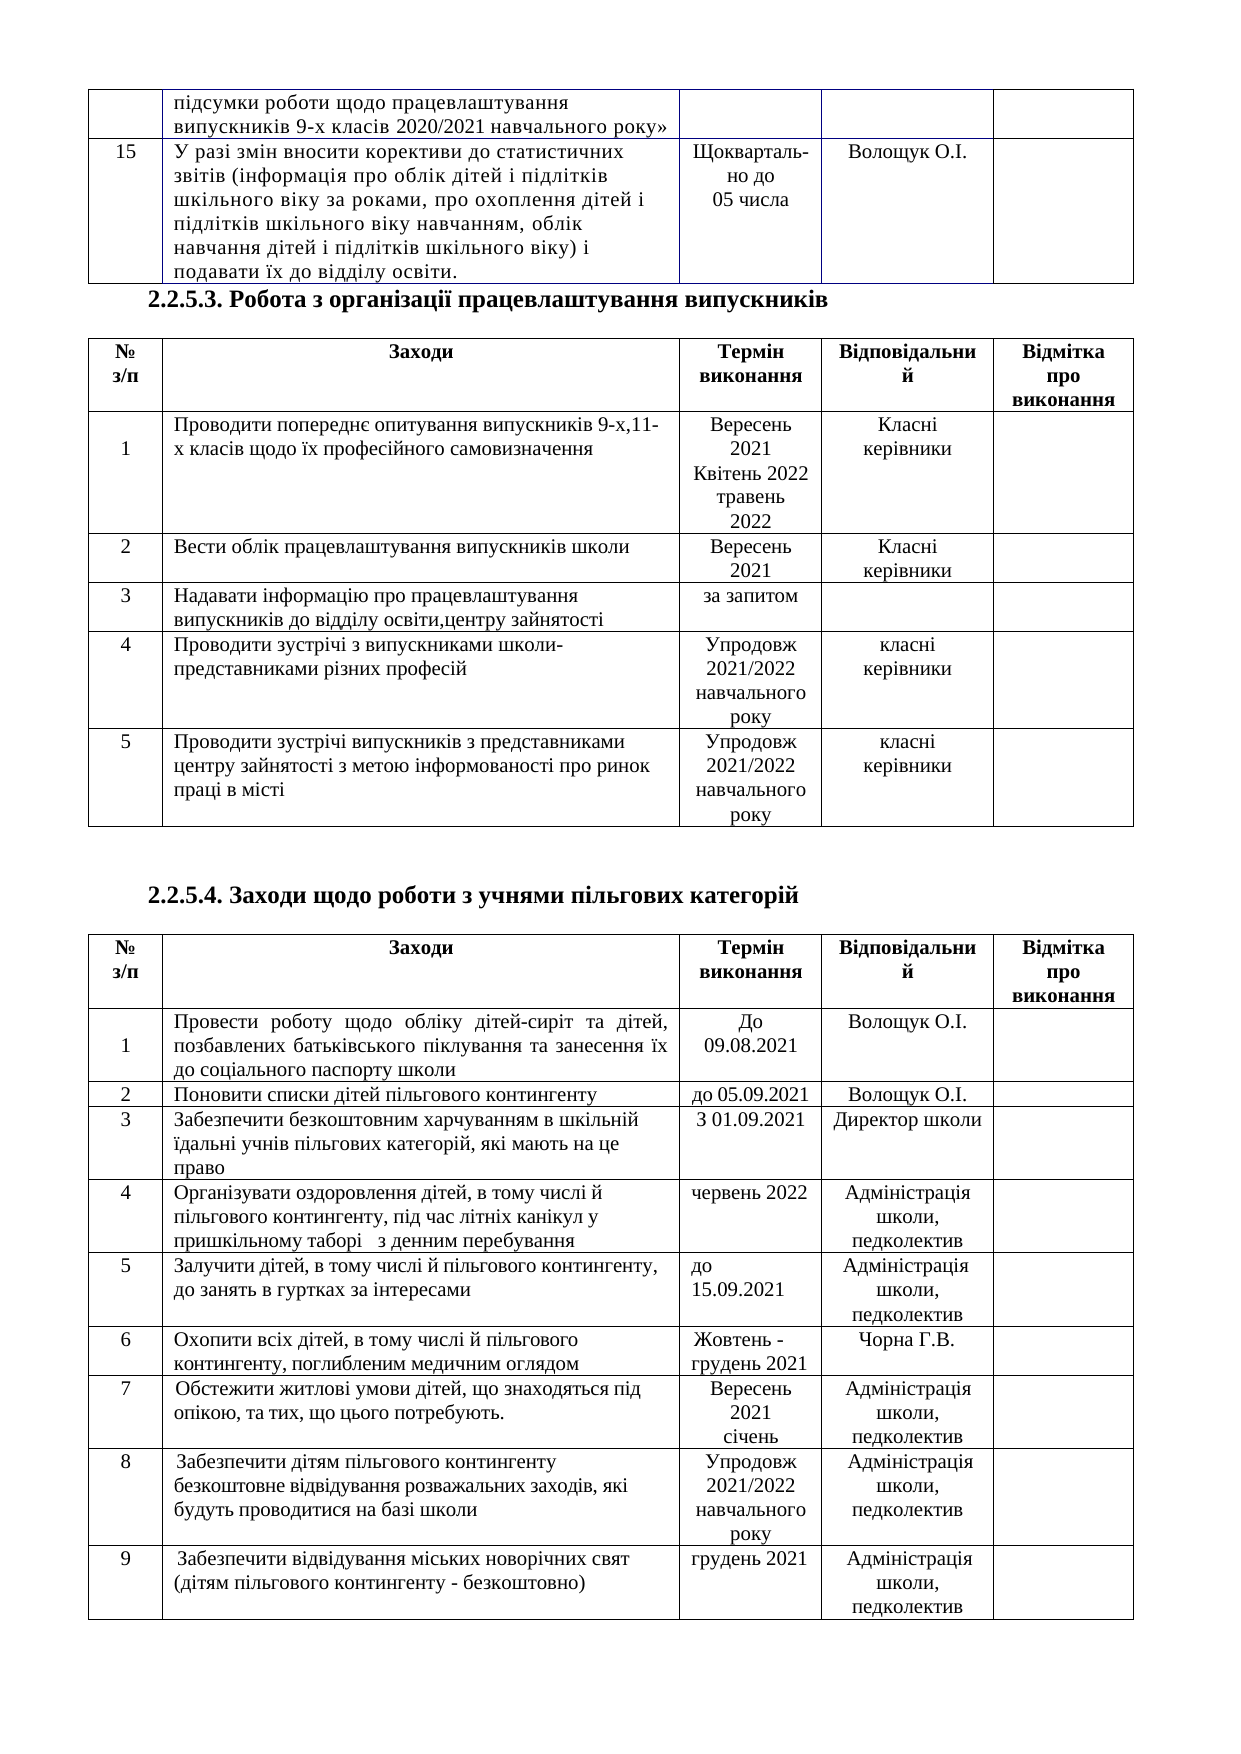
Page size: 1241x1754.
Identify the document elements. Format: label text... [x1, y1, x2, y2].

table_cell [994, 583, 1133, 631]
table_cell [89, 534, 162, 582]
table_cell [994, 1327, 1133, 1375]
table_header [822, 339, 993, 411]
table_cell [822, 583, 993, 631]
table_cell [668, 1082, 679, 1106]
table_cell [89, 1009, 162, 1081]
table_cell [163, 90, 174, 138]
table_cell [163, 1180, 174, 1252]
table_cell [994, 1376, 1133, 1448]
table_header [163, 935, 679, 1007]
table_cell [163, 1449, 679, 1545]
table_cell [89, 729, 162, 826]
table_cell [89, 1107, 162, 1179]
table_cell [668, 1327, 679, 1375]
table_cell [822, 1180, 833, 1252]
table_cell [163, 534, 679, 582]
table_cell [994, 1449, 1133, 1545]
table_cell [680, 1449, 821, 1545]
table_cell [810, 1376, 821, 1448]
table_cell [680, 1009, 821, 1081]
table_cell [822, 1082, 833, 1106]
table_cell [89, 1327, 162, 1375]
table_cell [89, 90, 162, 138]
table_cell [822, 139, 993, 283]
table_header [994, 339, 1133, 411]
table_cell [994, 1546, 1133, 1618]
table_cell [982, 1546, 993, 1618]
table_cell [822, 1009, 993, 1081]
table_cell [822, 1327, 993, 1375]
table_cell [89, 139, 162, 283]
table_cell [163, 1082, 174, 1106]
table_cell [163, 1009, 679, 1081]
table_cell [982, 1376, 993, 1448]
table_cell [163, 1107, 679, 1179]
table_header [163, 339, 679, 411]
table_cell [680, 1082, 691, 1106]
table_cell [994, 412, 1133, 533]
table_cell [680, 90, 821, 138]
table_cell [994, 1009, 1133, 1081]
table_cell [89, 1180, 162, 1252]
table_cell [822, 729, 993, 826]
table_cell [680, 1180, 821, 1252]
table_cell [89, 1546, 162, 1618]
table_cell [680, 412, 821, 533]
text 2.2.5.4. Заходи щодо роботи з учнями пільгових категорій [148, 880, 1152, 909]
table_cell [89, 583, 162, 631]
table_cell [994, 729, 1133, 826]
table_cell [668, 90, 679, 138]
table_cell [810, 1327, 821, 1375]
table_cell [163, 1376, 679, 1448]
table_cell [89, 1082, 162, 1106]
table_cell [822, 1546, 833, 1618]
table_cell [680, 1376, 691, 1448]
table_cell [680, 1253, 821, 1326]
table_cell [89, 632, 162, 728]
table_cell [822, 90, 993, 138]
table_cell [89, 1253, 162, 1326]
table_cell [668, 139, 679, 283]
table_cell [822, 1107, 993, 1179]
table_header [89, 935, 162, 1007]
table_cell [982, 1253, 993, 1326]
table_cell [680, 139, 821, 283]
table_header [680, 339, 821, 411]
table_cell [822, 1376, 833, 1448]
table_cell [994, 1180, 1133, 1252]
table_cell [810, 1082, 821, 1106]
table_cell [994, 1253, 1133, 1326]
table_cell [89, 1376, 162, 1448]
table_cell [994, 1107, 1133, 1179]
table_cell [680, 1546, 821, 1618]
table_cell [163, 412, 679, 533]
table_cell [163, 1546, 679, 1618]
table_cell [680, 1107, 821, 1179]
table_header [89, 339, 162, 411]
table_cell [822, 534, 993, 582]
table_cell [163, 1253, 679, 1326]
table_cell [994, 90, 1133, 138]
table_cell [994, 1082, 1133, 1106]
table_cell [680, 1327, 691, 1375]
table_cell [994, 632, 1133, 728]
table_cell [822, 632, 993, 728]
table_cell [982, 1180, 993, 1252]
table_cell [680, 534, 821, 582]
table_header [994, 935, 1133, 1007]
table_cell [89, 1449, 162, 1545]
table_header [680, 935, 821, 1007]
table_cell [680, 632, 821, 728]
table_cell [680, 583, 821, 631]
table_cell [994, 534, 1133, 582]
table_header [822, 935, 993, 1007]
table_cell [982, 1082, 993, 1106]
text 2.2.5.3. Робота з організації працевлаштування випускників [148, 284, 1152, 313]
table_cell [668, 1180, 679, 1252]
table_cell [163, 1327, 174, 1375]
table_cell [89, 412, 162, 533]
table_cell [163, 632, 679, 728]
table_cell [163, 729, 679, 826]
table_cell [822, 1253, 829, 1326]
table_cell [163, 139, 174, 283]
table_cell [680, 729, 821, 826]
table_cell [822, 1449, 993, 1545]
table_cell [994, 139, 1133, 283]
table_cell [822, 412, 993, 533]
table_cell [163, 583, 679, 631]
